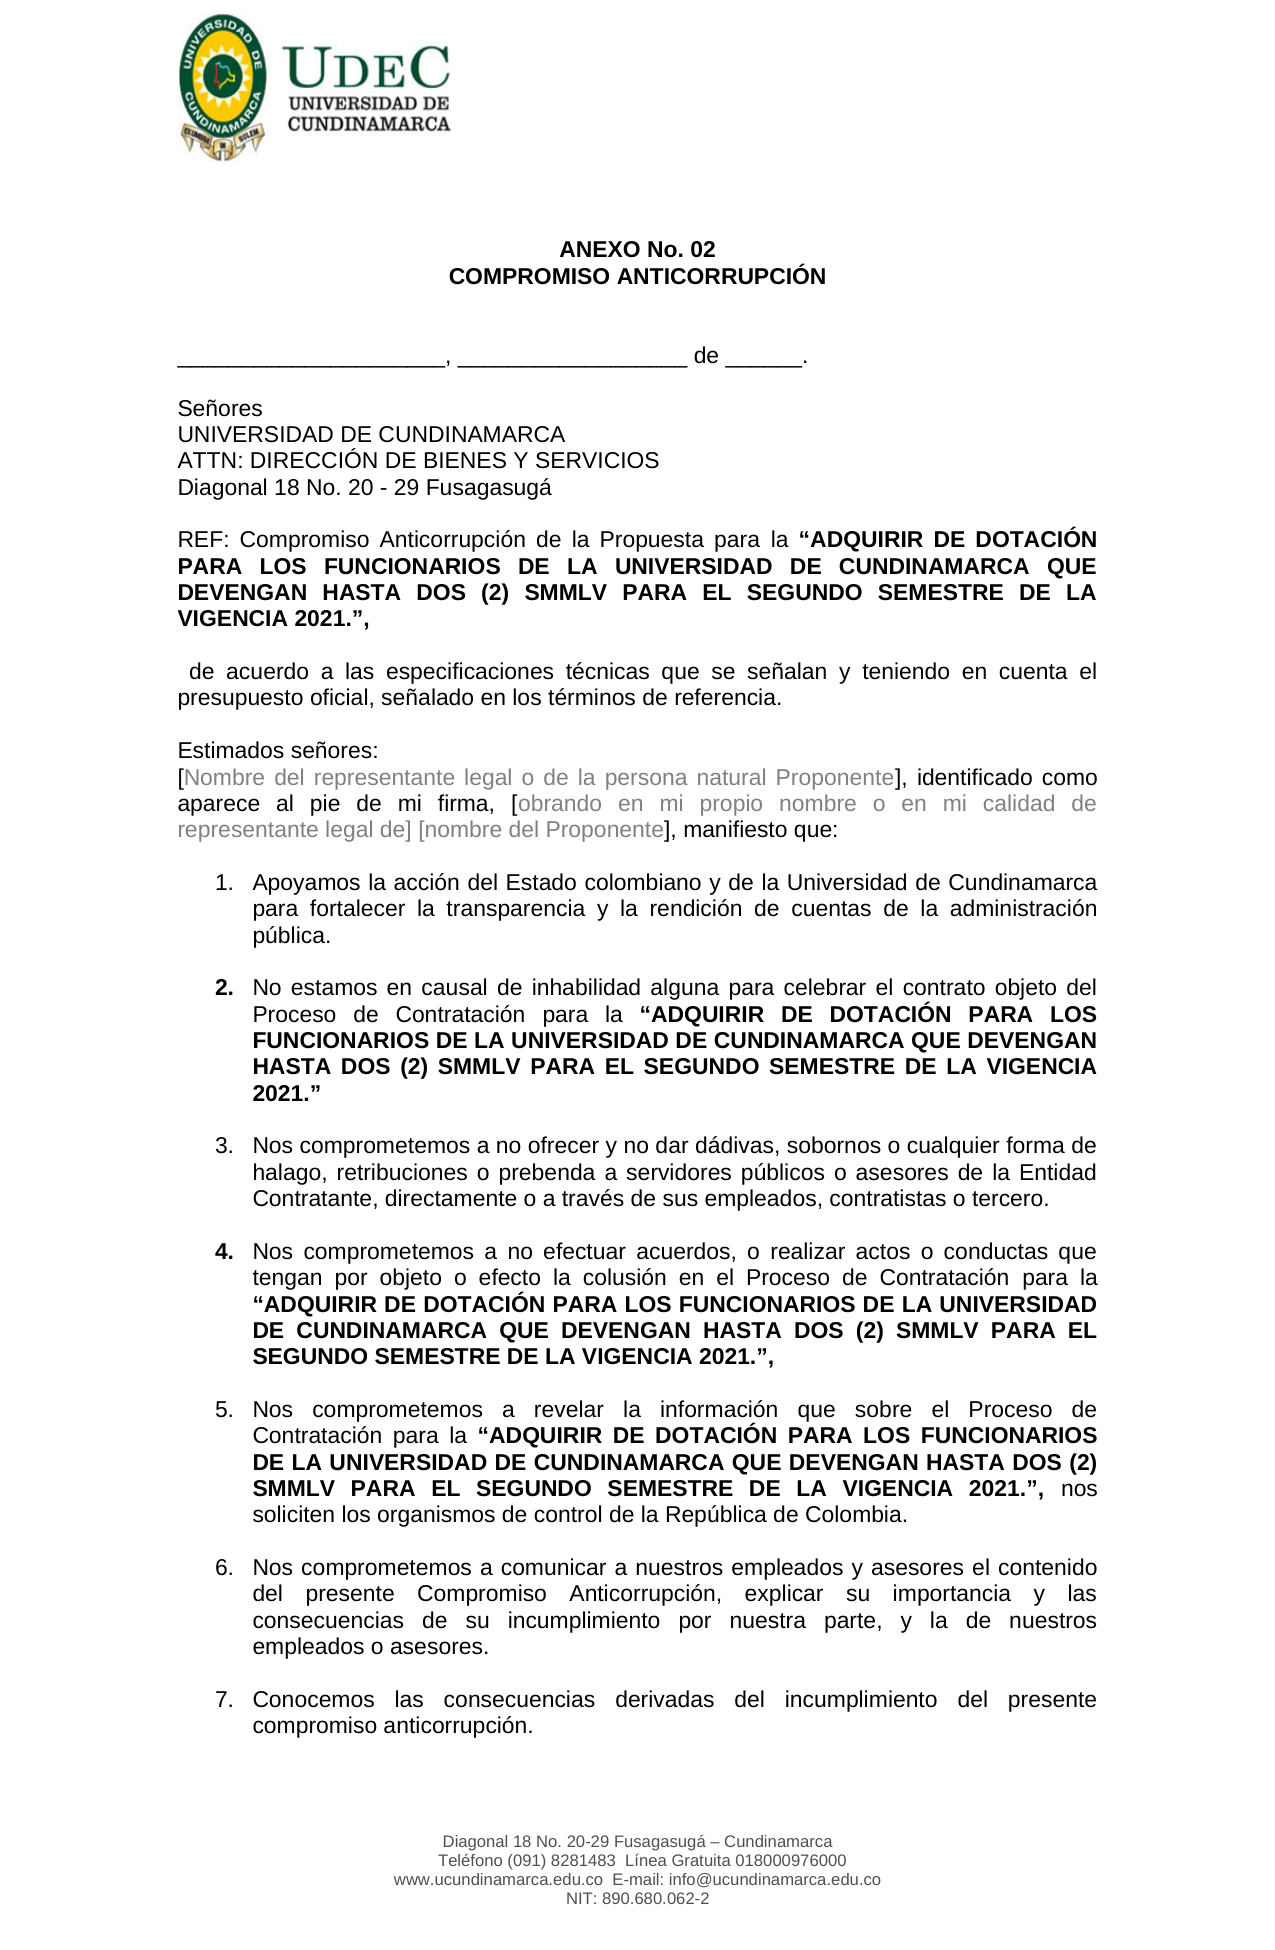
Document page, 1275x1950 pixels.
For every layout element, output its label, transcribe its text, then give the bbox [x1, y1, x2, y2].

picture [178, 13, 453, 163]
text de acuerdo a las especificaciones técnicas que se señalan y teniendo en cuenta el presupuesto oficial, señalado en los términos de referencia. [177, 658, 1098, 711]
list Nos comprometemos a revelar la información que sobre el Proceso de Contratación para la “ADQUIRIR DE DOTACIÓN PARA LOS FUNCIONARIOS DE LA UNIVERSIDAD DE CUNDINAMARCA QUE DEVENGAN HASTA DOS (2) SMMLV PARA EL SEGUNDO SEMESTRE DE LA VIGENCIA 2021.”, nos soliciten los organismos de control de la República de Colombia. [215, 1396, 1098, 1528]
list Nos comprometemos a comunicar a nuestros empleados y asesores el contenido del presente Compromiso Anticorrupción, explicar su importancia y las consecuencias de su incumplimiento por nuestra parte, y la de nuestros empleados o asesores. [215, 1554, 1098, 1659]
list Nos comprometemos a no ofrecer y no dar dádivas, sobornos o cualquier forma de halago, retribuciones o prebenda a servidores públicos o asesores de la Entidad Contratante, directamente o a través de sus empleados, contratistas o tercero. [215, 1132, 1098, 1211]
text Estimados señores: [177, 737, 1098, 763]
text COMPROMISO ANTICORRUPCIÓN [177, 263, 1098, 289]
list Apoyamos la acción del Estado colombiano y de la Universidad de Cundinamarca para fortalecer la transparencia y la rendición de cuentas de la administración pública. [215, 869, 1098, 948]
list Nos comprometemos a no efectuar acuerdos, o realizar actos o conductas que tengan por objeto o efecto la colusión en el Proceso de Contratación para la “ADQUIRIR DE DOTACIÓN PARA LOS FUNCIONARIOS DE LA UNIVERSIDAD DE CUNDINAMARCA QUE DEVENGAN HASTA DOS (2) SMMLV PARA EL SEGUNDO SEMESTRE DE LA VIGENCIA 2021.”, [215, 1238, 1098, 1369]
text [Nombre del representante legal o de la persona natural Proponente], identificado como aparece al pie de mi firma, [obrando en mi propio nombre o en mi calidad de representante legal de] [nombre del Proponente], manifiesto que: [177, 763, 1098, 842]
list No estamos en causal de inhabilidad alguna para celebrar el contrato objeto del Proceso de Contratación para la “ADQUIRIR DE DOTACIÓN PARA LOS FUNCIONARIOS DE LA UNIVERSIDAD DE CUNDINAMARCA QUE DEVENGAN HASTA DOS (2) SMMLV PARA EL SEGUNDO SEMESTRE DE LA VIGENCIA 2021.” [215, 974, 1098, 1106]
text ATTN: DIRECCIÓN DE BIENES Y SERVICIOS [177, 447, 1098, 473]
text ANEXO No. 02 [177, 236, 1098, 263]
text _____________________, __________________ de ______. [177, 342, 1098, 368]
text UNIVERSIDAD DE CUNDINAMARCA [177, 421, 1098, 447]
list Conocemos las consecuencias derivadas del incumplimiento del presente compromiso anticorrupción. [215, 1686, 1098, 1738]
text Señores [177, 394, 1098, 421]
text REF: Compromiso Anticorrupción de la Propuesta para la “ADQUIRIR DE DOTACIÓN PARA LOS FUNCIONARIOS DE LA UNIVERSIDAD DE CUNDINAMARCA QUE DEVENGAN HASTA DOS (2) SMMLV PARA EL SEGUNDO SEMESTRE DE LA VIGENCIA 2021.”, [177, 526, 1098, 632]
text Diagonal 18 No. 20 - 29 Fusagasugá [177, 473, 1098, 500]
